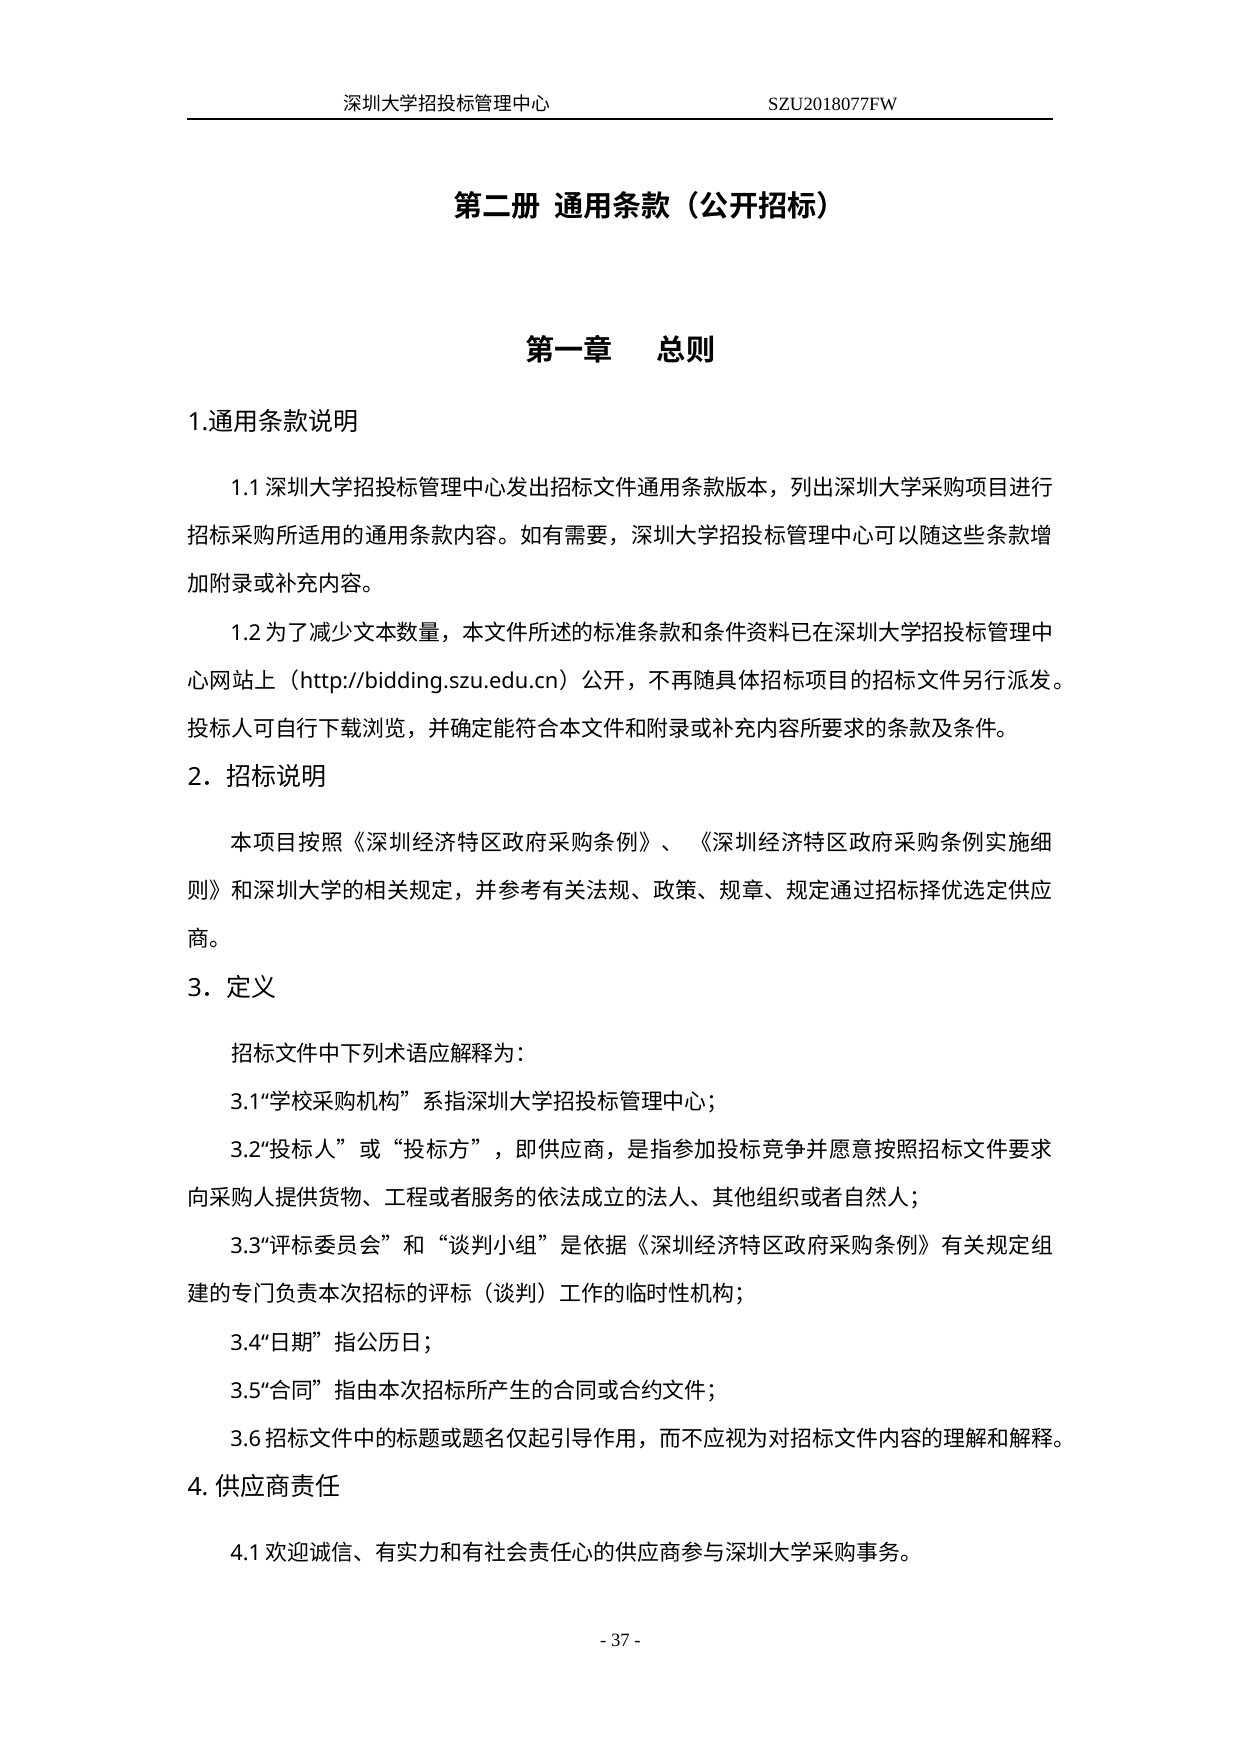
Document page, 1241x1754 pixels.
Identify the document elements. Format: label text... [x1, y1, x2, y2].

text 2．招标说明 [187, 751, 1053, 799]
text 3.2“投标人”或“投标方”，即供应商，是指参加投标竞争并愿意按照招标文件要求向采购人提供货物、工程或者服务的依法成立的法人、其他组织或者自然人； [187, 1124, 1053, 1220]
text 1.通用条款说明 [187, 396, 1053, 444]
text 本项目按照《深圳经济特区政府采购条例》、 《深圳经济特区政府采购条例实施细则》和深圳大学的相关规定，并参考有关法规、政策、规章、规定通过招标择优选定供应商。 [187, 817, 1053, 961]
text 3.1“学校采购机构”系指深圳大学招投标管理中心； [187, 1076, 1053, 1124]
text 3.5“合同”指由本次招标所产生的合同或合约文件； [187, 1364, 1053, 1413]
text 1.1深圳大学招投标管理中心发出招标文件通用条款版本，列出深圳大学采购项目进行招标采购所适用的通用条款内容。如有需要，深圳大学招投标管理中心可以随这些条款增加附录或补充内容。 [187, 462, 1053, 606]
text 1.2为了减少文本数量，本文件所述的标准条款和条件资料已在深圳大学招投标管理中心网站上（http://bidding.szu.edu.cn）公开，不再随具体招标项目的招标文件另行派发。投标人可自行下载浏览，并确定能符合本文件和附录或补充内容所要求的条款及条件。 [187, 606, 1053, 751]
text 3.6招标文件中的标题或题名仅起引导作用，而不应视为对招标文件内容的理解和解释。 [187, 1413, 1053, 1461]
text 招标文件中下列术语应解释为： [187, 1028, 1053, 1076]
list 总则 [187, 323, 1053, 372]
text 4. 供应商责任 [187, 1461, 1053, 1509]
text 4.1欢迎诚信、有实力和有社会责任心的供应商参与深圳大学采购事务。 [187, 1527, 1053, 1575]
text 3.3“评标委员会”和“谈判小组”是依据《深圳经济特区政府采购条例》有关规定组建的专门负责本次招标的评标（谈判）工作的临时性机构； [187, 1220, 1053, 1316]
text 第二册 通用条款（公开招标） [246, 179, 1053, 227]
text 3.4“日期”指公历日； [187, 1316, 1053, 1364]
text 3．定义 [187, 961, 1053, 1009]
